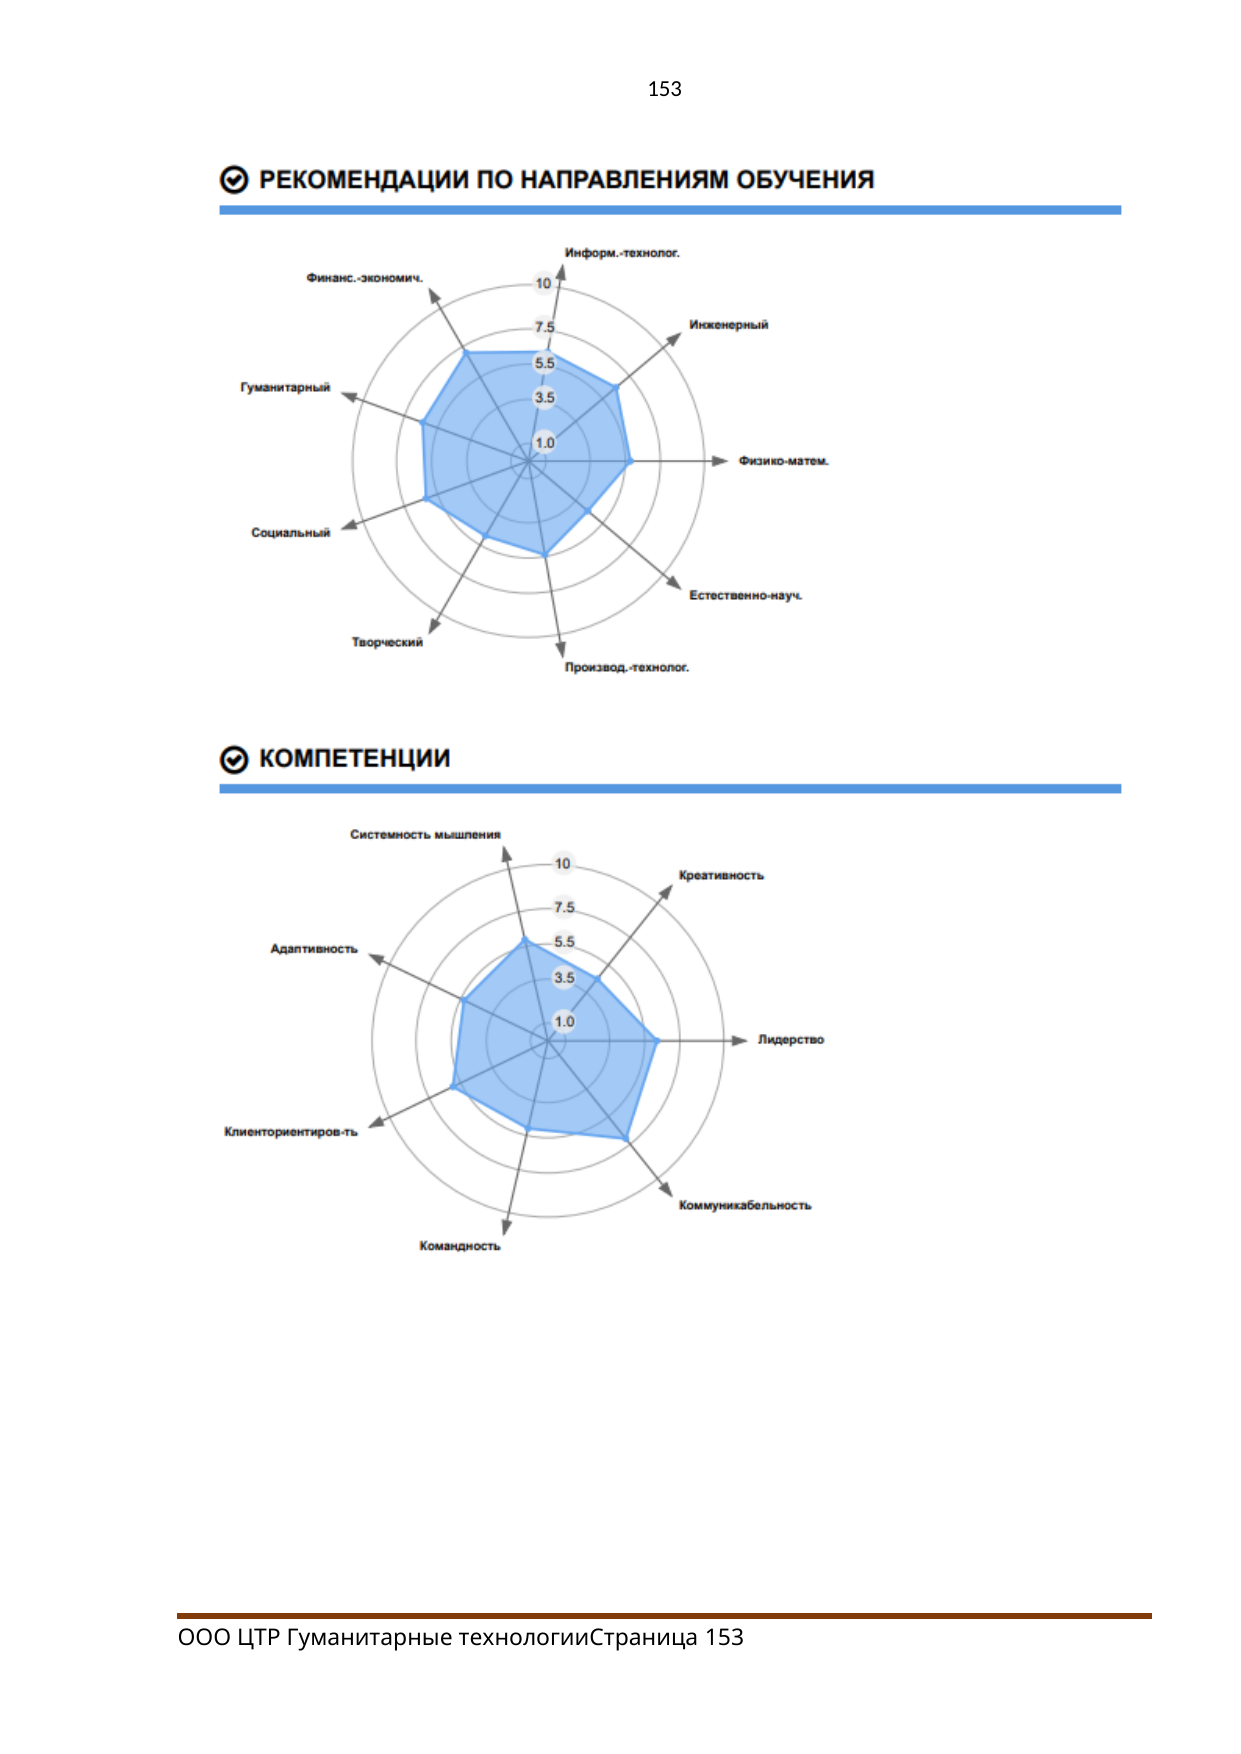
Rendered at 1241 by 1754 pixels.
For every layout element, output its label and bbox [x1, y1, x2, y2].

picture [198, 130, 1131, 1363]
